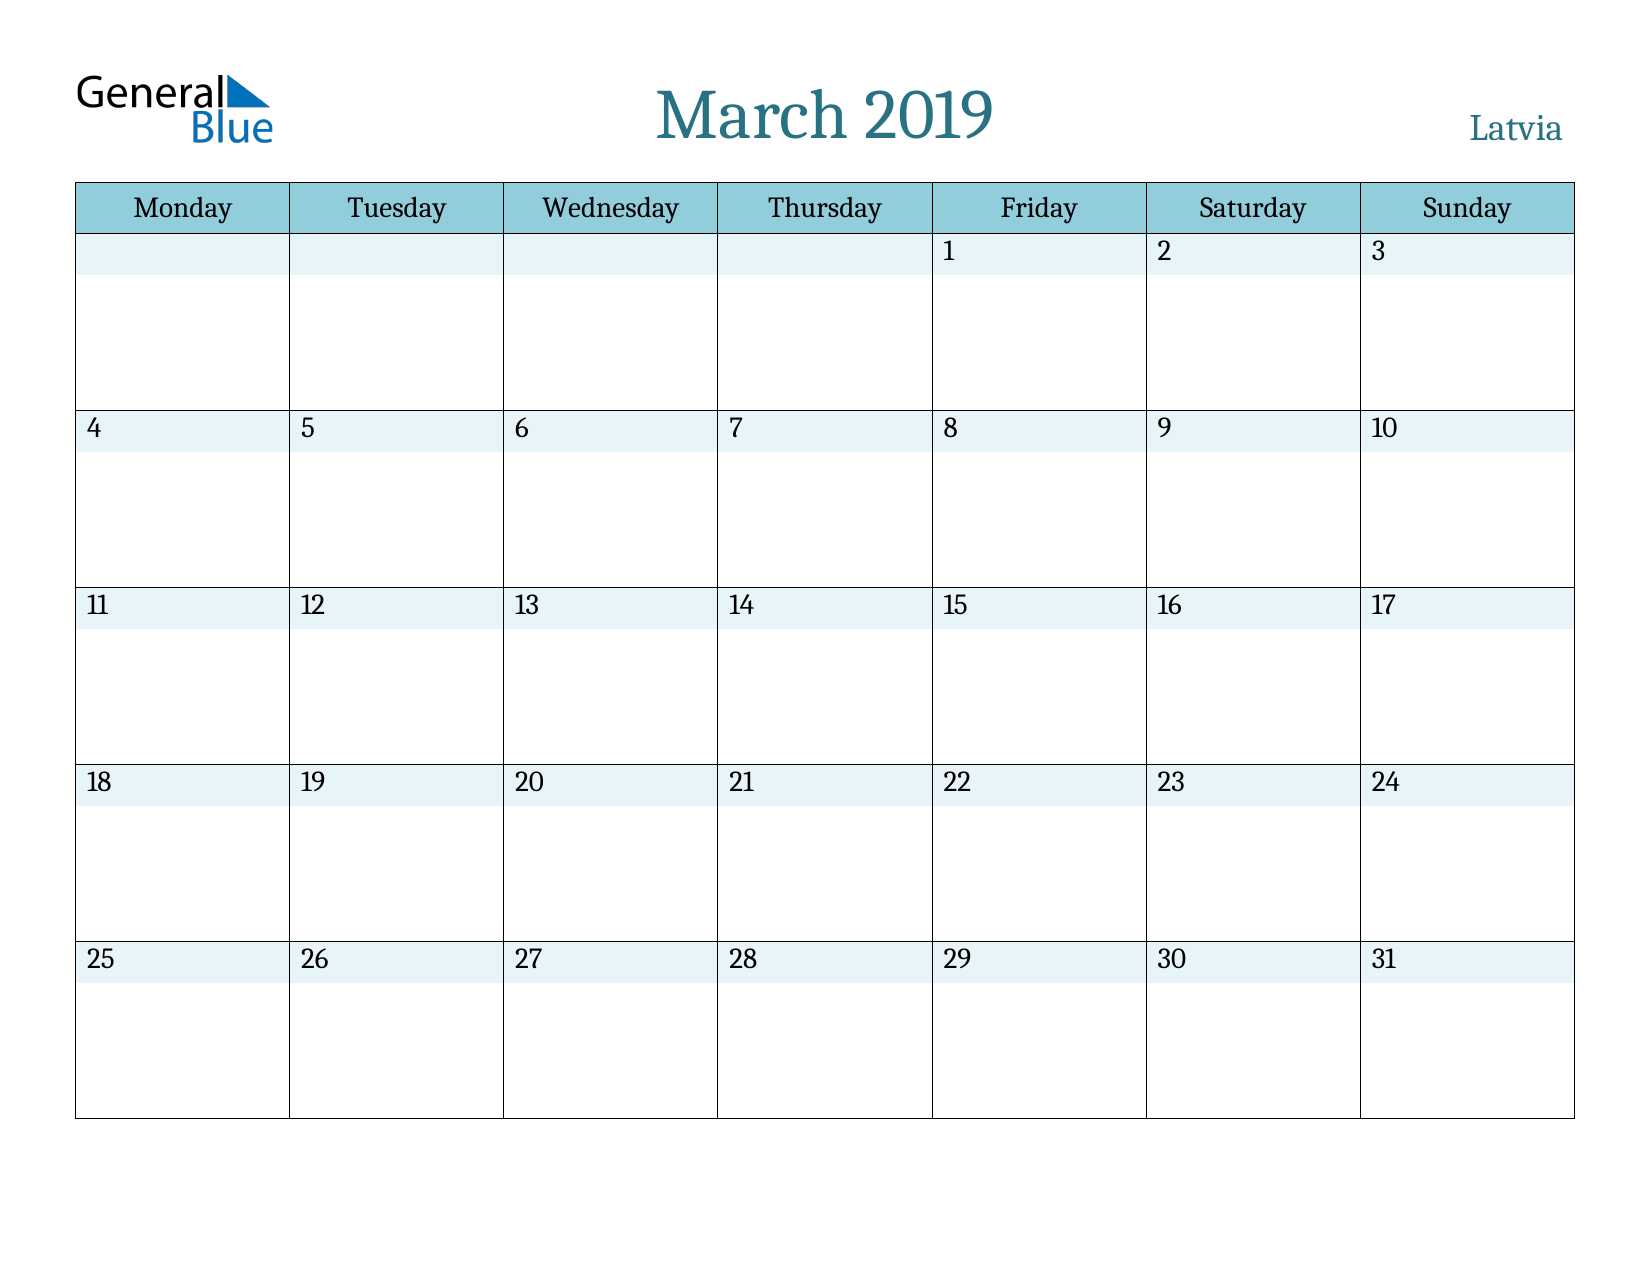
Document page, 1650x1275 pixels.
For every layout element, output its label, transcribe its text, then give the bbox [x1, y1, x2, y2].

table_cell [933, 806, 1146, 941]
table_cell [718, 806, 932, 941]
table_cell [1147, 275, 1360, 410]
table_cell [718, 275, 932, 410]
table_cell 20 [504, 765, 717, 806]
table_cell 25 [76, 942, 289, 983]
table_cell Thursday [718, 183, 932, 233]
table_cell [1147, 629, 1360, 764]
table_cell [290, 629, 503, 764]
table_cell Tuesday [290, 183, 503, 233]
table_cell 11 [76, 588, 289, 629]
table_cell 24 [1361, 765, 1574, 806]
table_cell [76, 629, 289, 764]
picture [77, 75, 273, 143]
table_cell [933, 275, 1146, 410]
table_cell [76, 806, 289, 941]
table_cell 6 [504, 411, 717, 452]
table_cell [1147, 983, 1360, 1118]
table_cell [1361, 275, 1574, 410]
table_cell 7 [718, 411, 932, 452]
table_cell 21 [718, 765, 932, 806]
table_cell [76, 452, 289, 587]
table_cell Friday [933, 183, 1146, 233]
table_cell [1361, 629, 1574, 764]
table_cell [290, 806, 503, 941]
table_cell [290, 452, 503, 587]
table_cell [933, 983, 1146, 1118]
table_cell [290, 275, 503, 410]
table_cell [504, 234, 717, 275]
table_cell Monday [76, 183, 289, 233]
table_cell 28 [718, 942, 932, 983]
table_cell 8 [933, 411, 1146, 452]
table_cell 31 [1361, 942, 1574, 983]
table_cell [504, 806, 717, 941]
table_cell 14 [718, 588, 932, 629]
table_header [76, 75, 503, 182]
table_cell 15 [933, 588, 1146, 629]
table_cell [718, 629, 932, 764]
table_cell 5 [290, 411, 503, 452]
table_cell 9 [1147, 411, 1360, 452]
table_cell [933, 452, 1146, 587]
table_cell [504, 629, 717, 764]
table_cell 3 [1361, 234, 1574, 275]
table_cell 17 [1361, 588, 1574, 629]
table_cell [76, 275, 289, 410]
table_cell 1 [933, 234, 1146, 275]
table_cell [76, 983, 289, 1118]
table_cell 26 [290, 942, 503, 983]
table_cell 4 [76, 411, 289, 452]
table_cell [1361, 983, 1574, 1118]
table_cell 19 [290, 765, 503, 806]
table_cell 13 [504, 588, 717, 629]
table_cell [290, 234, 503, 275]
table_cell 27 [504, 942, 717, 983]
table_cell [718, 234, 932, 275]
table_cell 10 [1361, 411, 1574, 452]
table_cell 12 [290, 588, 503, 629]
table_cell 23 [1147, 765, 1360, 806]
table_header Latvia [1146, 75, 1574, 182]
table_cell [504, 275, 717, 410]
table_cell [504, 452, 717, 587]
table_cell Wednesday [504, 183, 717, 233]
table_cell [76, 234, 289, 275]
table_cell [1361, 806, 1574, 941]
table_cell 18 [76, 765, 289, 806]
table_cell [1361, 452, 1574, 587]
table_cell Sunday [1361, 183, 1574, 233]
table_cell 30 [1147, 942, 1360, 983]
table_cell [504, 983, 717, 1118]
table_cell [718, 452, 932, 587]
table_cell [290, 983, 503, 1118]
table_cell 16 [1147, 588, 1360, 629]
table_cell [933, 629, 1146, 764]
table_cell 2 [1147, 234, 1360, 275]
table_cell 29 [933, 942, 1146, 983]
table_header March 2019 [504, 75, 1146, 182]
table_cell Saturday [1147, 183, 1360, 233]
table_cell [1147, 452, 1360, 587]
table_cell 22 [933, 765, 1146, 806]
table_cell [718, 983, 932, 1118]
table_cell [1147, 806, 1360, 941]
